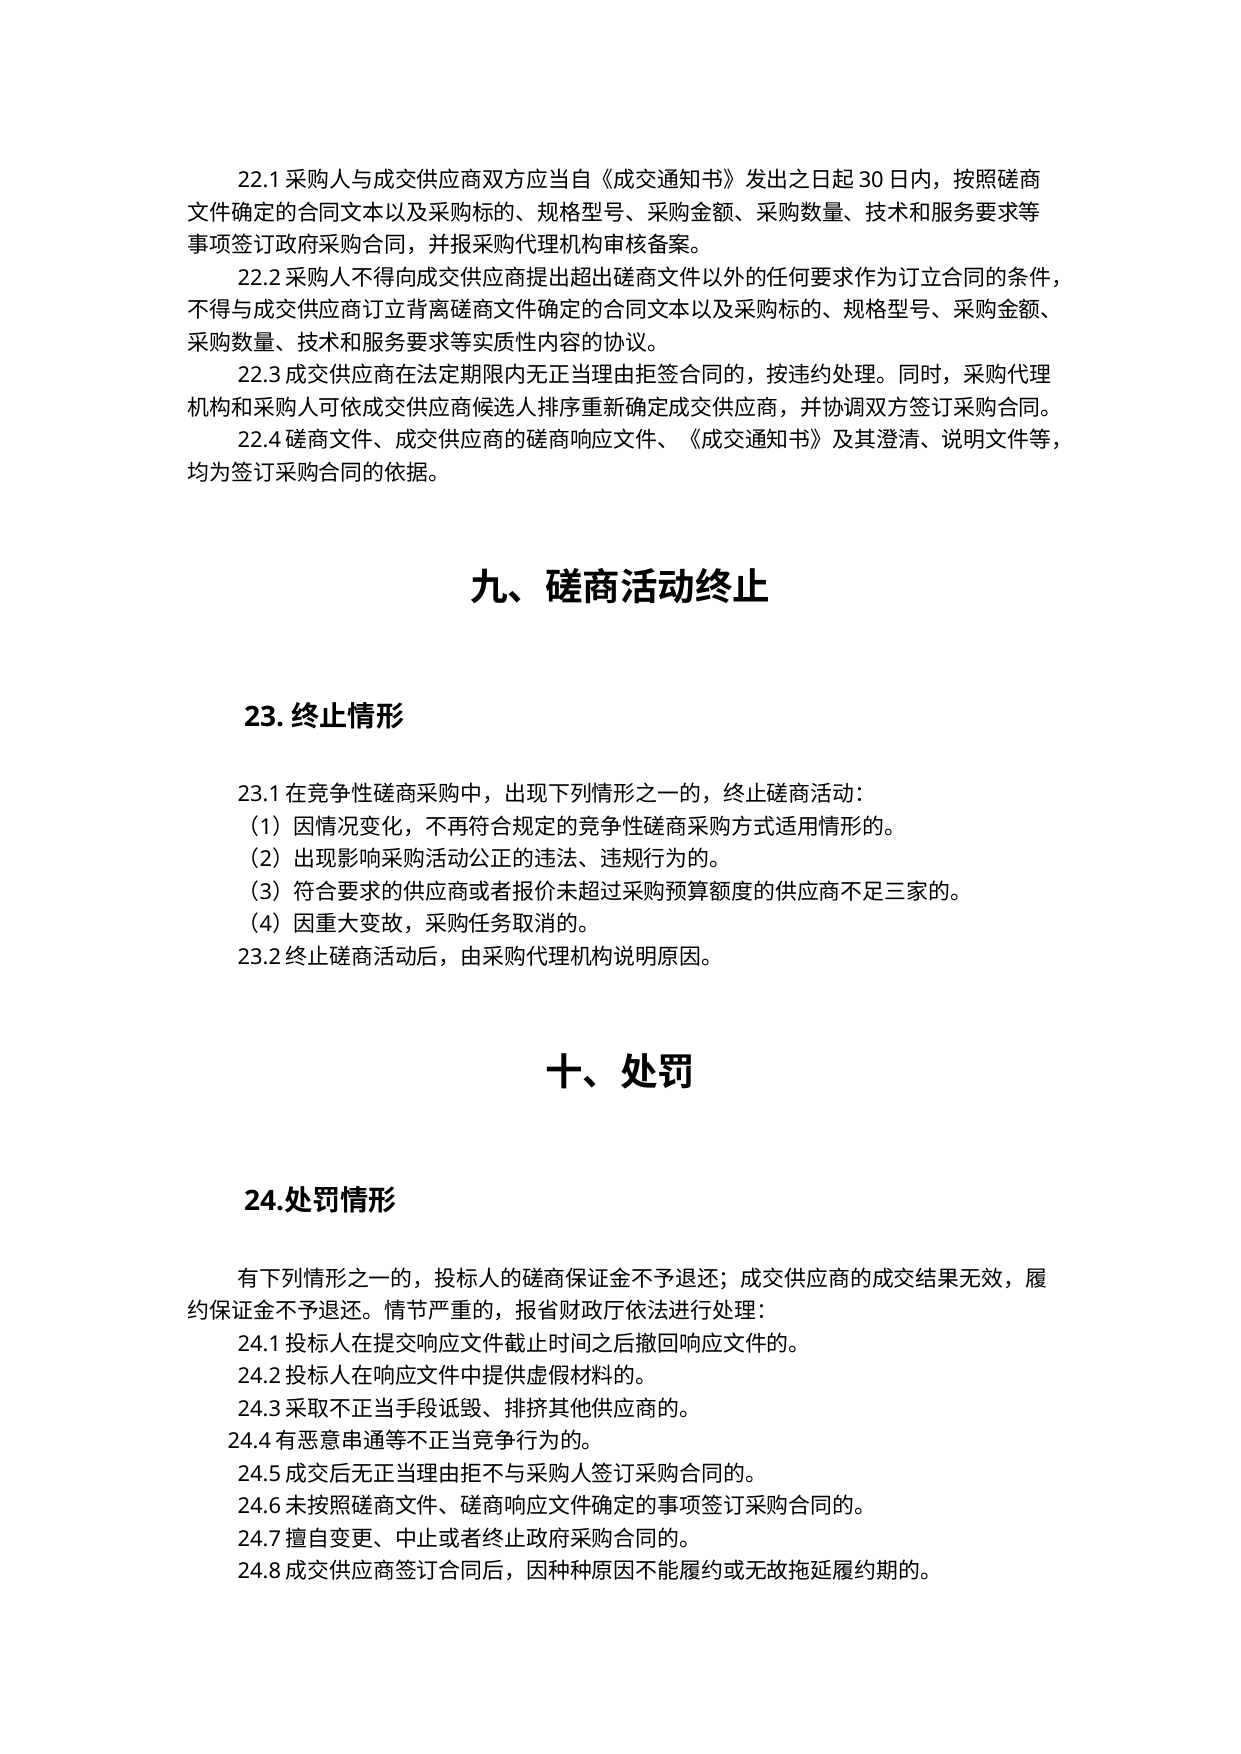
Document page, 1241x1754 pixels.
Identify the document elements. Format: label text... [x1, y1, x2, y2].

text 24.8成交供应商签订合同后，因种种原因不能履约或无故拖延履约期的。 [187, 1553, 1053, 1585]
text 24.7擅自变更、中止或者终止政府采购合同的。 [187, 1520, 1053, 1553]
text 24.处罚情形 [187, 1166, 1053, 1231]
text 23.1在竞争性磋商采购中，出现下列情形之一的，终止磋商活动： [187, 776, 1053, 809]
text 22.1采购人与成交供应商双方应当自《成交通知书》发出之日起30日内，按照磋商文件确定的合同文本以及采购标的、规格型号、采购金额、采购数量、技术和服务要求等事项签订政府采购合同，并报采购代理机构审核备案。 [187, 162, 1053, 259]
text （1）因情况变化，不再符合规定的竞争性磋商采购方式适用情形的。 [187, 809, 1053, 841]
text 24.4有恶意串通等不正当竞争行为的。 [187, 1423, 1053, 1455]
text 23. 终止情形 [187, 682, 1053, 747]
text （4）因重大变故，采购任务取消的。 [187, 906, 1053, 939]
text （3）符合要求的供应商或者报价未超过采购预算额度的供应商不足三家的。 [187, 874, 1053, 906]
text 22.3成交供应商在法定期限内无正当理由拒签合同的，按违约处理。同时，采购代理机构和采购人可依成交供应商候选人排序重新确定成交供应商，并协调双方签订采购合同。 [187, 357, 1053, 422]
text 22.4磋商文件、成交供应商的磋商响应文件、《成交通知书》及其澄清、说明文件等，均为签订采购合同的依据。 [187, 422, 1053, 487]
text 24.6未按照磋商文件、磋商响应文件确定的事项签订采购合同的。 [187, 1488, 1053, 1520]
text 十、处罚 [187, 1036, 1053, 1101]
text 22.2采购人不得向成交供应商提出超出磋商文件以外的任何要求作为订立合同的条件，不得与成交供应商订立背离磋商文件确定的合同文本以及采购标的、规格型号、采购金额、采购数量、技术和服务要求等实质性内容的协议。 [187, 259, 1053, 357]
text （2）出现影响采购活动公正的违法、违规行为的。 [187, 841, 1053, 874]
text 24.2投标人在响应文件中提供虚假材料的。 [187, 1358, 1053, 1390]
text 有下列情形之一的，投标人的磋商保证金不予退还；成交供应商的成交结果无效，履约保证金不予退还。情节严重的，报省财政厅依法进行处理： [187, 1260, 1053, 1325]
text 24.3采取不正当手段诋毁、排挤其他供应商的。 [187, 1390, 1053, 1423]
text 24.5成交后无正当理由拒不与采购人签订采购合同的。 [187, 1455, 1053, 1488]
text 24.1投标人在提交响应文件截止时间之后撤回响应文件的。 [187, 1325, 1053, 1358]
text 九、磋商活动终止 [187, 552, 1053, 617]
text 23.2终止磋商活动后，由采购代理机构说明原因。 [187, 939, 1053, 971]
